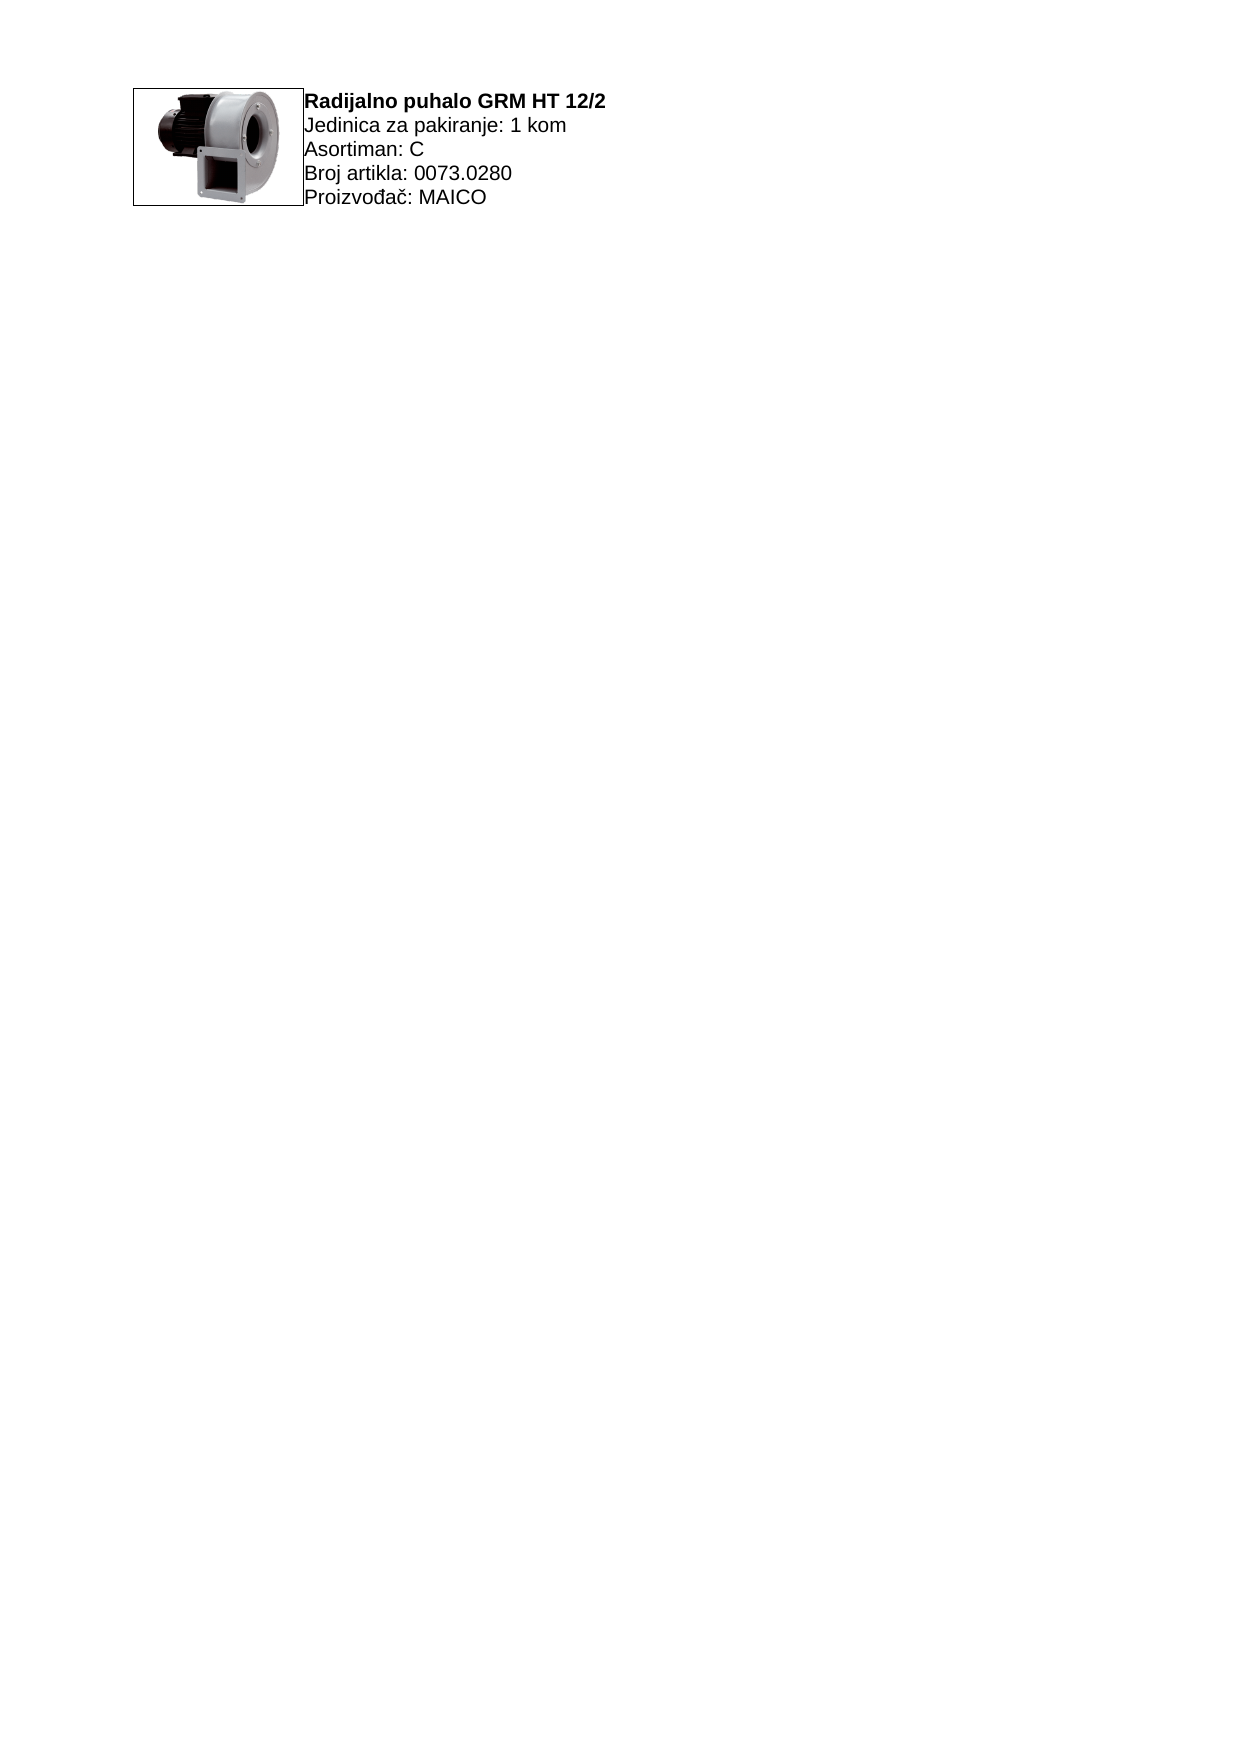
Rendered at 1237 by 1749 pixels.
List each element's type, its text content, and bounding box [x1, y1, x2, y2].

text Radijalno puhalo GRM HT 12/2Jedinica za pakiranje: 1 komAsortiman: C Broj artikla: 0073.0280Proizvođač: MAICO [133, 89, 1148, 208]
picture [134, 89, 303, 205]
